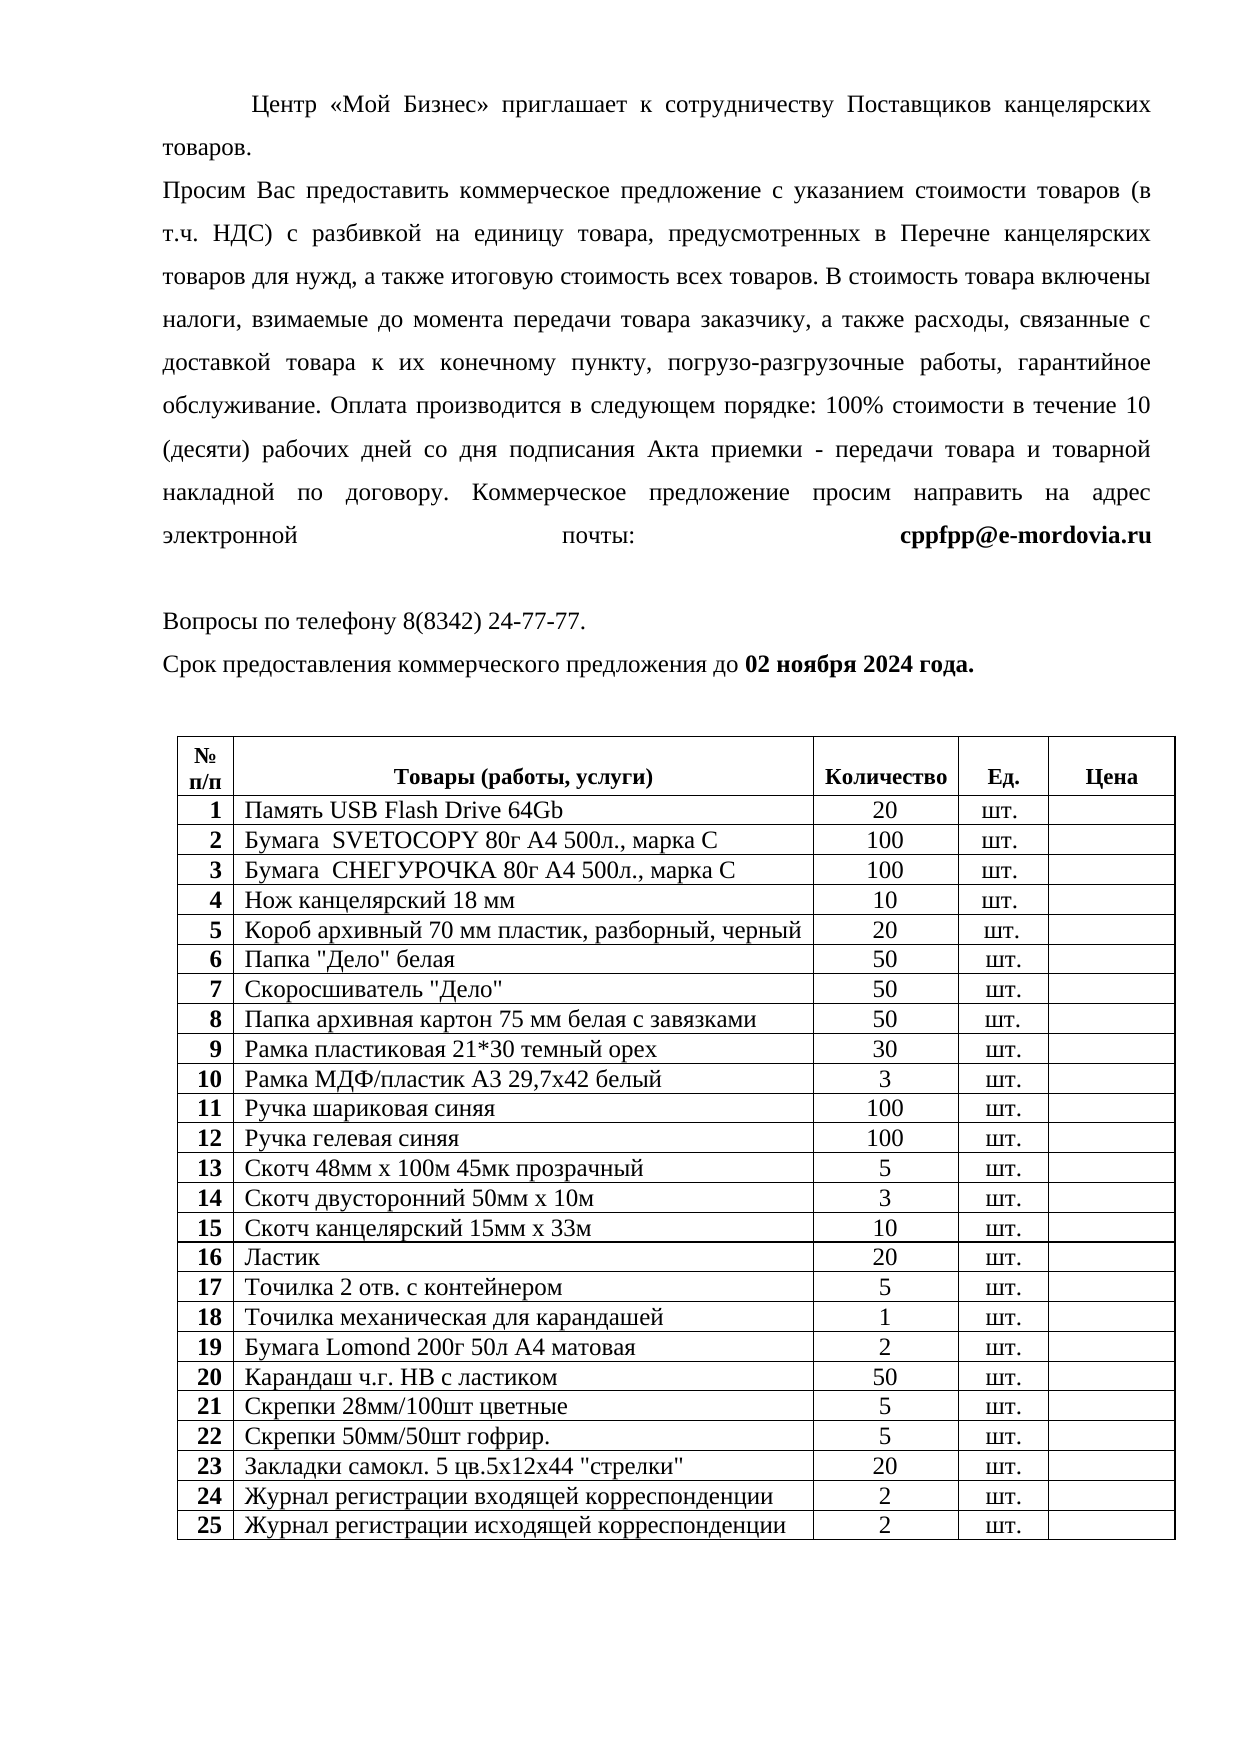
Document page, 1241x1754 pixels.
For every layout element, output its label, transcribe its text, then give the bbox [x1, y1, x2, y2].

table_cell Карандаш ч.г. HB с ластиком [234, 1362, 813, 1390]
table_header № п/п [178, 737, 233, 794]
table_cell 4 [178, 885, 233, 914]
table_cell шт. [959, 1481, 1048, 1509]
table_cell Рамка МДФ/пластик А3 29,7х42 белый [234, 1064, 813, 1092]
table_cell шт. [959, 1362, 1048, 1390]
table_cell Короб архивный 70 мм пластик, разборный, черный [234, 915, 813, 943]
table_cell Скотч канцелярский 15мм х 33м [234, 1213, 813, 1241]
table_cell шт. [959, 1302, 1048, 1331]
table_cell [1049, 1421, 1174, 1450]
table_cell 20 [814, 1243, 958, 1271]
table_cell 50 [814, 974, 958, 1003]
table_cell 23 [178, 1451, 233, 1480]
table_cell [1049, 915, 1174, 943]
table_cell Память USB Flash Drive 64Gb [234, 796, 813, 824]
table_cell 100 [814, 1094, 958, 1122]
table_cell шт. [959, 1064, 1048, 1092]
text Срок предоставления коммерческого предложения до 02 ноября 2024 года. [162, 649, 1152, 678]
table_cell 14 [178, 1183, 233, 1212]
table_cell 5 [814, 1391, 958, 1420]
table_cell 19 [178, 1332, 233, 1361]
table_cell [1049, 1362, 1174, 1390]
table_cell 100 [814, 855, 958, 884]
table_cell 9 [178, 1034, 233, 1063]
table_cell Скотч двусторонний 50мм х 10м [234, 1183, 813, 1212]
table_cell шт. [959, 1511, 1048, 1539]
table_cell 15 [178, 1213, 233, 1241]
table_cell 2 [814, 1481, 958, 1509]
table_cell 16 [178, 1243, 233, 1271]
table_cell 10 [814, 885, 958, 914]
table_cell 100 [814, 825, 958, 854]
table_cell шт. [959, 915, 1048, 943]
table_cell [1049, 1004, 1174, 1033]
table_cell [1049, 1481, 1174, 1509]
text Центр «Мой Бизнес» приглашает к сотрудничеству Поставщиков канцелярских товаров. Просим Вас предоставить коммерческое предложение с указанием стоимости товаров (в т.ч. НДС) с разбивкой на единицу товара, предусмотренных в Перечне канцелярских товаров для нужд, а также итоговую стоимость всех товаров. В стоимость товара включены налоги, взимаемые до момента передачи товара заказчику, а также расходы, связанные с доставкой товара к их конечному пункту, погрузо-разгрузочные работы, гарантийное обслуживание. Оплата производится в следующем порядке: 100% стоимости в течение 10 (десяти) рабочих дней со дня подписания Акта приемки - передачи товара и товарной накладной по договору. Коммерческое предложение просим направить на адрес электронной почты: cppfpp@e-mordovia.ru Вопросы по телефону 8(8342) 24-77-77. [162, 89, 1152, 635]
table_cell [1049, 1451, 1174, 1480]
table_cell Рамка пластиковая 21*30 темный орех [234, 1034, 813, 1063]
table_cell [1049, 1272, 1174, 1301]
table_cell [1049, 1511, 1174, 1539]
table_cell шт. [959, 885, 1048, 914]
table_cell 20 [178, 1362, 233, 1390]
table_cell 20 [814, 915, 958, 943]
table_cell 17 [178, 1272, 233, 1301]
table_cell Скрепки 28мм/100шт цветные [234, 1391, 813, 1420]
table_cell 5 [814, 1153, 958, 1182]
table_cell 25 [178, 1511, 233, 1539]
table_cell шт. [959, 1123, 1048, 1152]
table_cell 2 [814, 1332, 958, 1361]
table_cell 1 [178, 796, 233, 824]
table_cell Ластик [234, 1243, 813, 1271]
table_cell [1049, 796, 1174, 824]
table_cell [1049, 1034, 1174, 1063]
table_cell 50 [814, 1362, 958, 1390]
table_header Количество [814, 737, 958, 794]
table_cell шт. [959, 796, 1048, 824]
table_cell Точилка механическая для карандашей [234, 1302, 813, 1331]
table_cell Ручка гелевая синяя [234, 1123, 813, 1152]
table_cell шт. [959, 825, 1048, 854]
table_cell Папка "Дело" белая [234, 945, 813, 973]
table_cell Папка архивная картон 75 мм белая с завязками [234, 1004, 813, 1033]
table_cell 50 [814, 945, 958, 973]
table_cell Нож канцелярский 18 мм [234, 885, 813, 914]
table_cell [1049, 1064, 1174, 1092]
table_cell шт. [959, 1421, 1048, 1450]
table_cell 3 [814, 1064, 958, 1092]
table_cell 24 [178, 1481, 233, 1509]
table_cell Скоросшиватель "Дело" [234, 974, 813, 1003]
table_cell [1049, 1243, 1174, 1271]
table_cell [1049, 1332, 1174, 1361]
table_cell 3 [814, 1183, 958, 1212]
table_cell 13 [178, 1153, 233, 1182]
table_cell 5 [178, 915, 233, 943]
table_cell [1049, 1153, 1174, 1182]
table_cell шт. [959, 1272, 1048, 1301]
table_header Цена [1049, 737, 1174, 794]
table_cell шт. [959, 1034, 1048, 1063]
table_cell [1049, 855, 1174, 884]
table_cell 8 [178, 1004, 233, 1033]
table_cell 2 [814, 1511, 958, 1539]
table_cell 6 [178, 945, 233, 973]
table_cell 20 [814, 796, 958, 824]
table_cell 7 [178, 974, 233, 1003]
table_cell 50 [814, 1004, 958, 1033]
table_cell Журнал регистрации исходящей корреспонденции [234, 1511, 813, 1539]
table_cell 100 [814, 1123, 958, 1152]
table_cell Точилка 2 отв. с контейнером [234, 1272, 813, 1301]
table_cell 12 [178, 1123, 233, 1152]
table_cell [1049, 825, 1174, 854]
table_cell 1 [814, 1302, 958, 1331]
table_cell шт. [959, 974, 1048, 1003]
table_cell 22 [178, 1421, 233, 1450]
table_cell [1049, 945, 1174, 973]
table_cell Бумага Lomond 200г 50л А4 матовая [234, 1332, 813, 1361]
table_cell шт. [959, 945, 1048, 973]
table_cell шт. [959, 1391, 1048, 1420]
table_cell шт. [959, 1094, 1048, 1122]
table_cell Скрепки 50мм/50шт гофрир. [234, 1421, 813, 1450]
table_cell [1049, 1213, 1174, 1241]
table_cell шт. [959, 1213, 1048, 1241]
table_cell 10 [178, 1064, 233, 1092]
table_cell 2 [178, 825, 233, 854]
table_cell [1049, 1094, 1174, 1122]
table_header Товары (работы, услуги) [234, 737, 813, 794]
table_cell Журнал регистрации входящей корреспонденции [234, 1481, 813, 1509]
table_cell [1049, 1183, 1174, 1212]
table_cell [1049, 1391, 1174, 1420]
table_cell [1049, 974, 1174, 1003]
table_cell Бумага SVETOCOPY 80г А4 500л., марка С [234, 825, 813, 854]
table_cell шт. [959, 1451, 1048, 1480]
table_cell шт. [959, 1332, 1048, 1361]
table_cell 11 [178, 1094, 233, 1122]
table_cell [1049, 1123, 1174, 1152]
table_cell шт. [959, 855, 1048, 884]
table_cell Ручка шариковая синяя [234, 1094, 813, 1122]
table_header Ед. [959, 737, 1048, 794]
table_cell 5 [814, 1421, 958, 1450]
table_cell 30 [814, 1034, 958, 1063]
table_cell 10 [814, 1213, 958, 1241]
table_cell Скотч 48мм х 100м 45мк прозрачный [234, 1153, 813, 1182]
table_cell Закладки самокл. 5 цв.5х12х44 "стрелки" [234, 1451, 813, 1480]
table_cell шт. [959, 1153, 1048, 1182]
table_cell 20 [814, 1451, 958, 1480]
table_cell 18 [178, 1302, 233, 1331]
table_cell Бумага СНЕГУРОЧКА 80г А4 500л., марка С [234, 855, 813, 884]
table_cell шт. [959, 1183, 1048, 1212]
table_cell 5 [814, 1272, 958, 1301]
table_cell [1049, 885, 1174, 914]
table_cell [1049, 1302, 1174, 1331]
table_cell 21 [178, 1391, 233, 1420]
table_cell шт. [959, 1243, 1048, 1271]
table_cell 3 [178, 855, 233, 884]
table_cell шт. [959, 1004, 1048, 1033]
